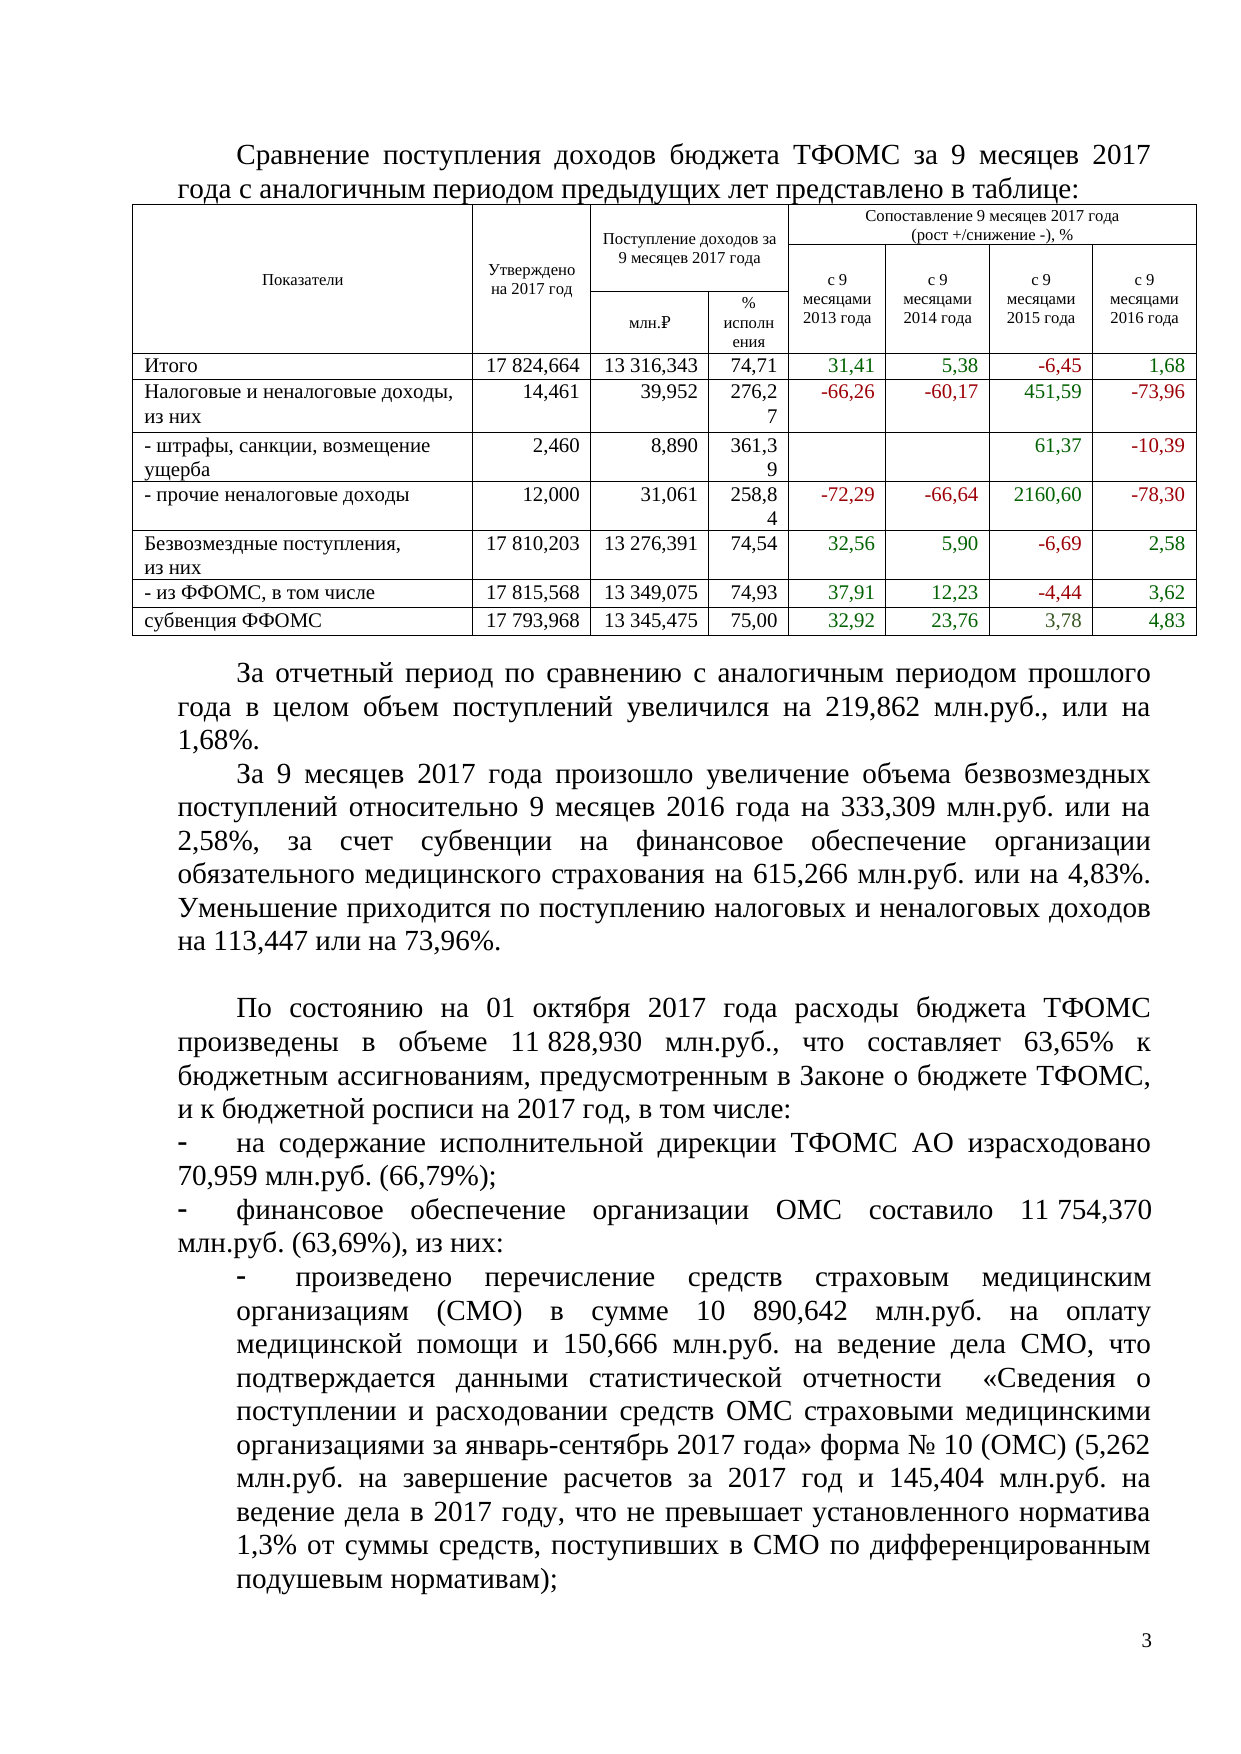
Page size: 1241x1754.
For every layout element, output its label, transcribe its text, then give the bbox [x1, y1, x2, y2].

table_cell [886, 433, 989, 481]
table_cell -72,29 [789, 482, 885, 530]
table_cell 13 316,343 [591, 354, 708, 378]
text По состоянию на 01 октября 2017 года расходы бюджета ТФОМС произведены в объеме 11 828,930 млн.руб., что составляет 63,65% к бюджетным ассигнованиям, предусмотренным в Законе о бюджете ТФОМС, и к бюджетной росписи на 2017 год, в том числе: [177, 991, 1152, 1125]
list финансовое обеспечение организации ОМС составило 11 754,370 млн.руб. (63,69%), из них: [177, 1192, 1152, 1259]
table_cell 451,59 [990, 380, 1092, 432]
table_cell с 9 месяцами 2014 года [886, 245, 989, 352]
table_cell [789, 433, 885, 481]
table_cell 3,78 [990, 608, 1092, 635]
table_cell -66,26 [789, 380, 885, 432]
table_cell -6,45 [990, 354, 1092, 378]
table_cell 23,76 [886, 608, 989, 635]
table_cell -4,44 [990, 580, 1092, 607]
table_cell -66,64 [886, 482, 989, 530]
table_cell 32,56 [789, 531, 885, 579]
table_cell Налоговые и неналоговые доходы, из них [133, 380, 472, 432]
table_cell % исполнения [709, 292, 788, 352]
table_cell Итого [133, 354, 472, 378]
table_cell 2,58 [1093, 531, 1196, 579]
table_cell 13 349,075 [591, 580, 708, 607]
table_cell - прочие неналоговые доходы [133, 482, 472, 530]
table_cell 32,92 [789, 608, 885, 635]
table_cell 4,83 [1093, 608, 1196, 635]
table_header Сопоставление 9 месяцев 2017 года (рост +/снижение -), % [789, 205, 1196, 244]
table_cell 17 810,203 [473, 531, 590, 579]
list на содержание исполнительной дирекции ТФОМС АО израсходовано 70,959 млн.руб. (66,79%); [177, 1125, 1152, 1192]
table_cell 74,54 [709, 531, 788, 579]
table_cell -60,17 [886, 380, 989, 432]
table_cell Безвозмездные поступления, из них [133, 531, 472, 579]
table_cell -78,30 [1093, 482, 1196, 530]
table_cell 14,461 [473, 380, 590, 432]
table_cell 5,38 [886, 354, 989, 378]
table_cell 74,71 [709, 354, 788, 378]
text За отчетный период по сравнению с аналогичным периодом прошлого года в целом объем поступлений увеличился на 219,862 млн.руб., или на 1,68%. [177, 655, 1152, 756]
table_cell 31,41 [789, 354, 885, 378]
table_cell 17 793,968 [473, 608, 590, 635]
table_cell 17 815,568 [473, 580, 590, 607]
table_cell с 9 месяцами 2013 года [789, 245, 885, 352]
table_cell 31,061 [591, 482, 708, 530]
table_header Поступление доходов за 9 месяцев 2017 года [591, 205, 788, 291]
table_cell 39,952 [591, 380, 708, 432]
table_cell 12,000 [473, 482, 590, 530]
table_cell 5,90 [886, 531, 989, 579]
table_cell -10,39 [1093, 433, 1196, 481]
table_cell 1,68 [1093, 354, 1196, 378]
table_cell 37,91 [789, 580, 885, 607]
table_cell с 9 месяцами 2016 года [1093, 245, 1196, 352]
table_cell -6,69 [990, 531, 1092, 579]
table_cell 12,23 [886, 580, 989, 607]
table_header Утверждено на 2017 год [473, 205, 590, 352]
table_cell млн.₽ [591, 292, 708, 352]
text За 9 месяцев 2017 года произошло увеличение объема безвозмездных поступлений относительно 9 месяцев 2016 года на 333,309 млн.руб. или на 2,58%, за счет субвенции на финансовое обеспечение организации обязательного медицинского страхования на 615,266 млн.руб. или на 4,83%. Уменьшение приходится по поступлению налоговых и неналоговых доходов на 113,447 или на 73,96%. [177, 756, 1152, 957]
table_cell -73,96 [1093, 380, 1196, 432]
table_cell 75,00 [709, 608, 788, 635]
table_cell 74,93 [709, 580, 788, 607]
table_cell с 9 месяцами 2015 года [990, 245, 1092, 352]
table_cell - штрафы, санкции, возмещение ущерба [133, 433, 472, 481]
table_cell 8,890 [591, 433, 708, 481]
table_cell 2,460 [473, 433, 590, 481]
table_cell субвенция ФФОМС [133, 608, 472, 635]
table_cell 13 276,391 [591, 531, 708, 579]
table_cell 3,62 [1093, 580, 1196, 607]
table_cell 61,37 [990, 433, 1092, 481]
table_cell 2160,60 [990, 482, 1092, 530]
table_cell 17 824,664 [473, 354, 590, 378]
table_cell - из ФФОМС, в том числе [133, 580, 472, 607]
list произведено перечисление средств страховым медицинским организациям (СМО) в сумме 10 890,642 млн.руб. на оплату медицинской помощи и 150,666 млн.руб. на ведение дела СМО, что подтверждается данными статистической отчетности «Сведения о поступлении и расходовании средств ОМС страховыми медицинскими организациями за январь-сентябрь 2017 года» форма № 10 (ОМС) (5,262 млн.руб. на завершение расчетов за 2017 год и 145,404 млн.руб. на ведение дела в 2017 году, что не превышает установленного норматива 1,3% от суммы средств, поступивших в СМО по дифференцированным подушевым нормативам); [236, 1259, 1152, 1594]
table_cell 276,27 [709, 380, 788, 432]
table_cell 13 345,475 [591, 608, 708, 635]
table_cell 361,39 [709, 433, 788, 481]
text Сравнение поступления доходов бюджета ТФОМС за 9 месяцев 2017 года с аналогичным периодом предыдущих лет представлено в таблице: [177, 137, 1152, 204]
table_header Показатели [133, 205, 472, 352]
table_cell 258,84 [709, 482, 788, 530]
